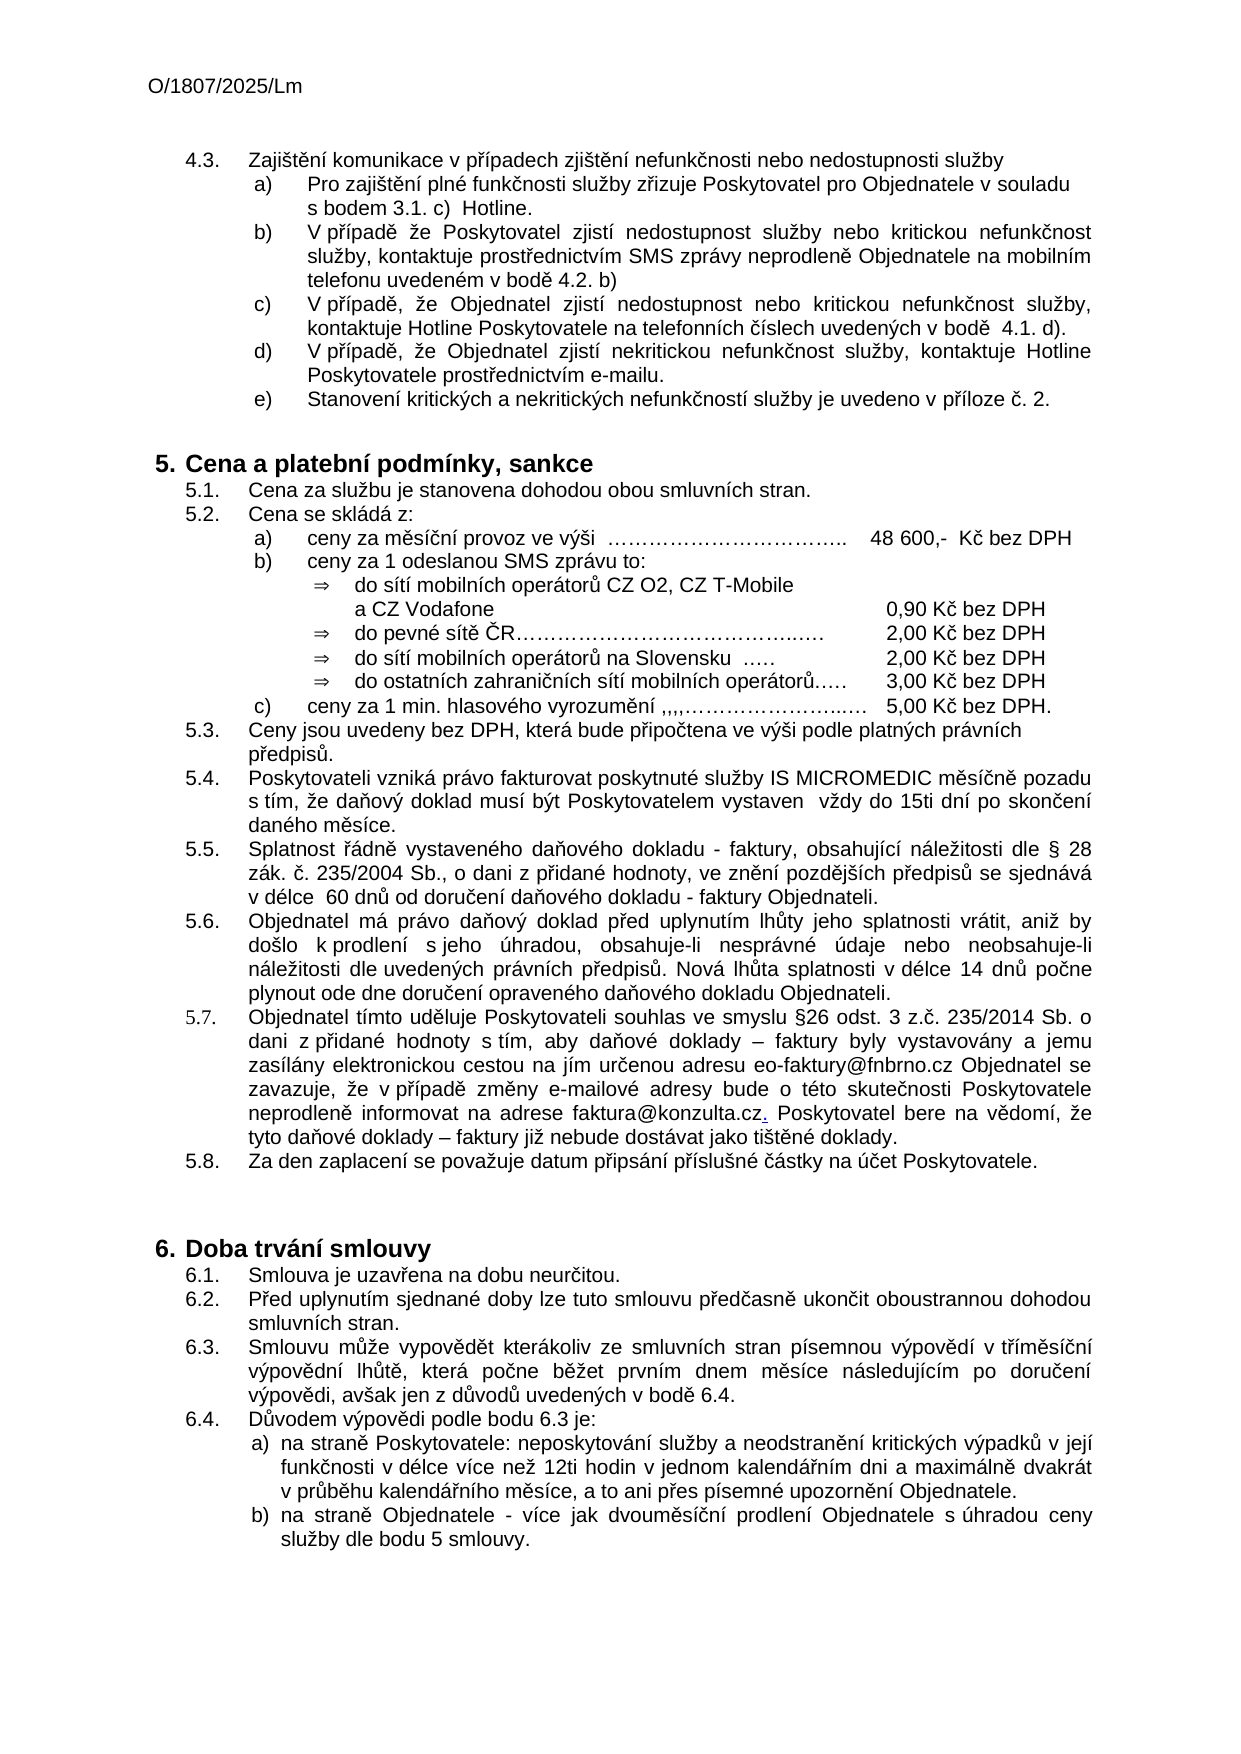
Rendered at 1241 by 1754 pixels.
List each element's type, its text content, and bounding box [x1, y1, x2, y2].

list Cena za službu je stanovena dohodou obou smluvních stran. [185, 477, 1093, 501]
list na straně Poskytovatele: neposkytování služby a neodstranění kritických výpadků v její funkčnosti v délce více než 12ti hodin v jednom kalendářním dni a maximálně dvakrát v průběhu kalendářního měsíce, a to ani přes písemné upozornění Objednatele. [251, 1431, 1093, 1503]
list Cena se skládá z: [185, 501, 1093, 525]
list Objednatel má právo daňový doklad před uplynutím lhůty jeho splatnosti vrátit, aniž by došlo k prodlení s jeho úhradou, obsahuje-li nesprávné údaje nebo neobsahuje-li náležitosti dle uvedených právních předpisů. Nová lhůta splatnosti v délce 14 dnů počne plynout ode dne doručení opraveného daňového dokladu Objednateli. [185, 909, 1093, 1005]
list ceny za 1 odeslanou SMS zprávu to: [254, 549, 1093, 573]
list do pevné sítě ČR…………………………………..…. 2,00 Kč bez DPH [313, 621, 1093, 645]
list do sítí mobilních operátorů CZ O2, CZ T-Mobile [313, 573, 1093, 597]
list Poskytovateli vzniká právo fakturovat poskytnuté služby IS MICROMEDIC měsíčně pozadu s tím, že daňový doklad musí být Poskytovatelem vystaven vždy do 15ti dní po skončení daného měsíce. [185, 765, 1093, 837]
text a CZ Vodafone 0,90 Kč bez DPH [354, 597, 1093, 621]
list V případě, že Objednatel zjistí nekritickou nefunkčnost služby, kontaktuje Hotline Poskytovatele prostřednictvím e-mailu. [254, 339, 1093, 387]
list Doba trvání smlouvy [165, 1234, 1093, 1263]
list Smlouvu může vypovědět kterákoliv ze smluvních stran písemnou výpovědí v tříměsíční výpovědní lhůtě, která počne běžet prvním dnem měsíce následujícím po doručení výpovědi, avšak jen z důvodů uvedených v bodě 6.4. [185, 1335, 1093, 1407]
list Před uplynutím sjednané doby lze tuto smlouvu předčasně ukončit oboustrannou dohodou smluvních stran. [185, 1287, 1093, 1335]
list Zajištění komunikace v případech zjištění nefunkčnosti nebo nedostupnosti služby [185, 148, 1093, 172]
list do ostatních zahraničních sítí mobilních operátorů.…. 3,00 Kč bez DPH [313, 669, 1093, 693]
list Objednatel tímto uděluje Poskytovateli souhlas ve smyslu §26 odst. 3 z.č. 235/2014 Sb. o dani z přidané hodnoty s tím, aby daňové doklady – faktury byly vystavovány a jemu zasílány elektronickou cestou na jím určenou adresu eo-faktury@fnbrno.cz Objednatel se zavazuje, že v případě změny e-mailové adresy bude o této skutečnosti Poskytovatele neprodleně informovat na adrese faktura@konzulta.cz. Poskytovatel bere na vědomí, že tyto daňové doklady – faktury již nebude dostávat jako tištěné doklady. [185, 1005, 1093, 1149]
list Důvodem výpovědi podle bodu 6.3 je: [185, 1407, 1093, 1431]
list Splatnost řádně vystaveného daňového dokladu - faktury, obsahující náležitosti dle § 28 zák. č. 235/2004 Sb., o dani z přidané hodnoty, ve znění pozdějších předpisů se sjednává v délce 60 dnů od doručení daňového dokladu - faktury Objednateli. [185, 837, 1093, 909]
list Cena a platební podmínky, sankce [165, 449, 1093, 477]
list V případě, že Objednatel zjistí nedostupnost nebo kritickou nefunkčnost služby, kontaktuje Hotline Poskytovatele na telefonních číslech uvedených v bodě 4.1. d). [254, 291, 1093, 339]
list Ceny jsou uvedeny bez DPH, která bude připočtena ve výši podle platných právních předpisů. [185, 717, 1093, 765]
list ceny za měsíční provoz ve výši …………………………….. 48 600,- Kč bez DPH [254, 525, 1093, 549]
list Za den zaplacení se považuje datum připsání příslušné částky na účet Poskytovatele. [185, 1149, 1093, 1173]
list na straně Objednatele - více jak dvouměsíční prodlení Objednatele s úhradou ceny služby dle bodu 5 smlouvy. [251, 1503, 1093, 1551]
list do sítí mobilních operátorů na Slovensku .…. 2,00 Kč bez DPH [313, 645, 1093, 669]
list Stanovení kritických a nekritických nefunkčností služby je uvedeno v příloze č. 2. [254, 387, 1093, 411]
list V případě že Poskytovatel zjistí nedostupnost služby nebo kritickou nefunkčnost služby, kontaktuje prostřednictvím SMS zprávy neprodleně Objednatele na mobilním telefonu uvedeném v bodě 4.2. b) [254, 219, 1093, 291]
list Pro zajištění plné funkčnosti služby zřizuje Poskytovatel pro Objednatele v souladu s bodem 3.1. c) Hotline. [254, 172, 1093, 219]
list ceny za 1 min. hlasového vyrozumění ,,,,…………………...… 5,00 Kč bez DPH. [254, 693, 1093, 717]
list Smlouva je uzavřena na dobu neurčitou. [185, 1263, 1093, 1287]
